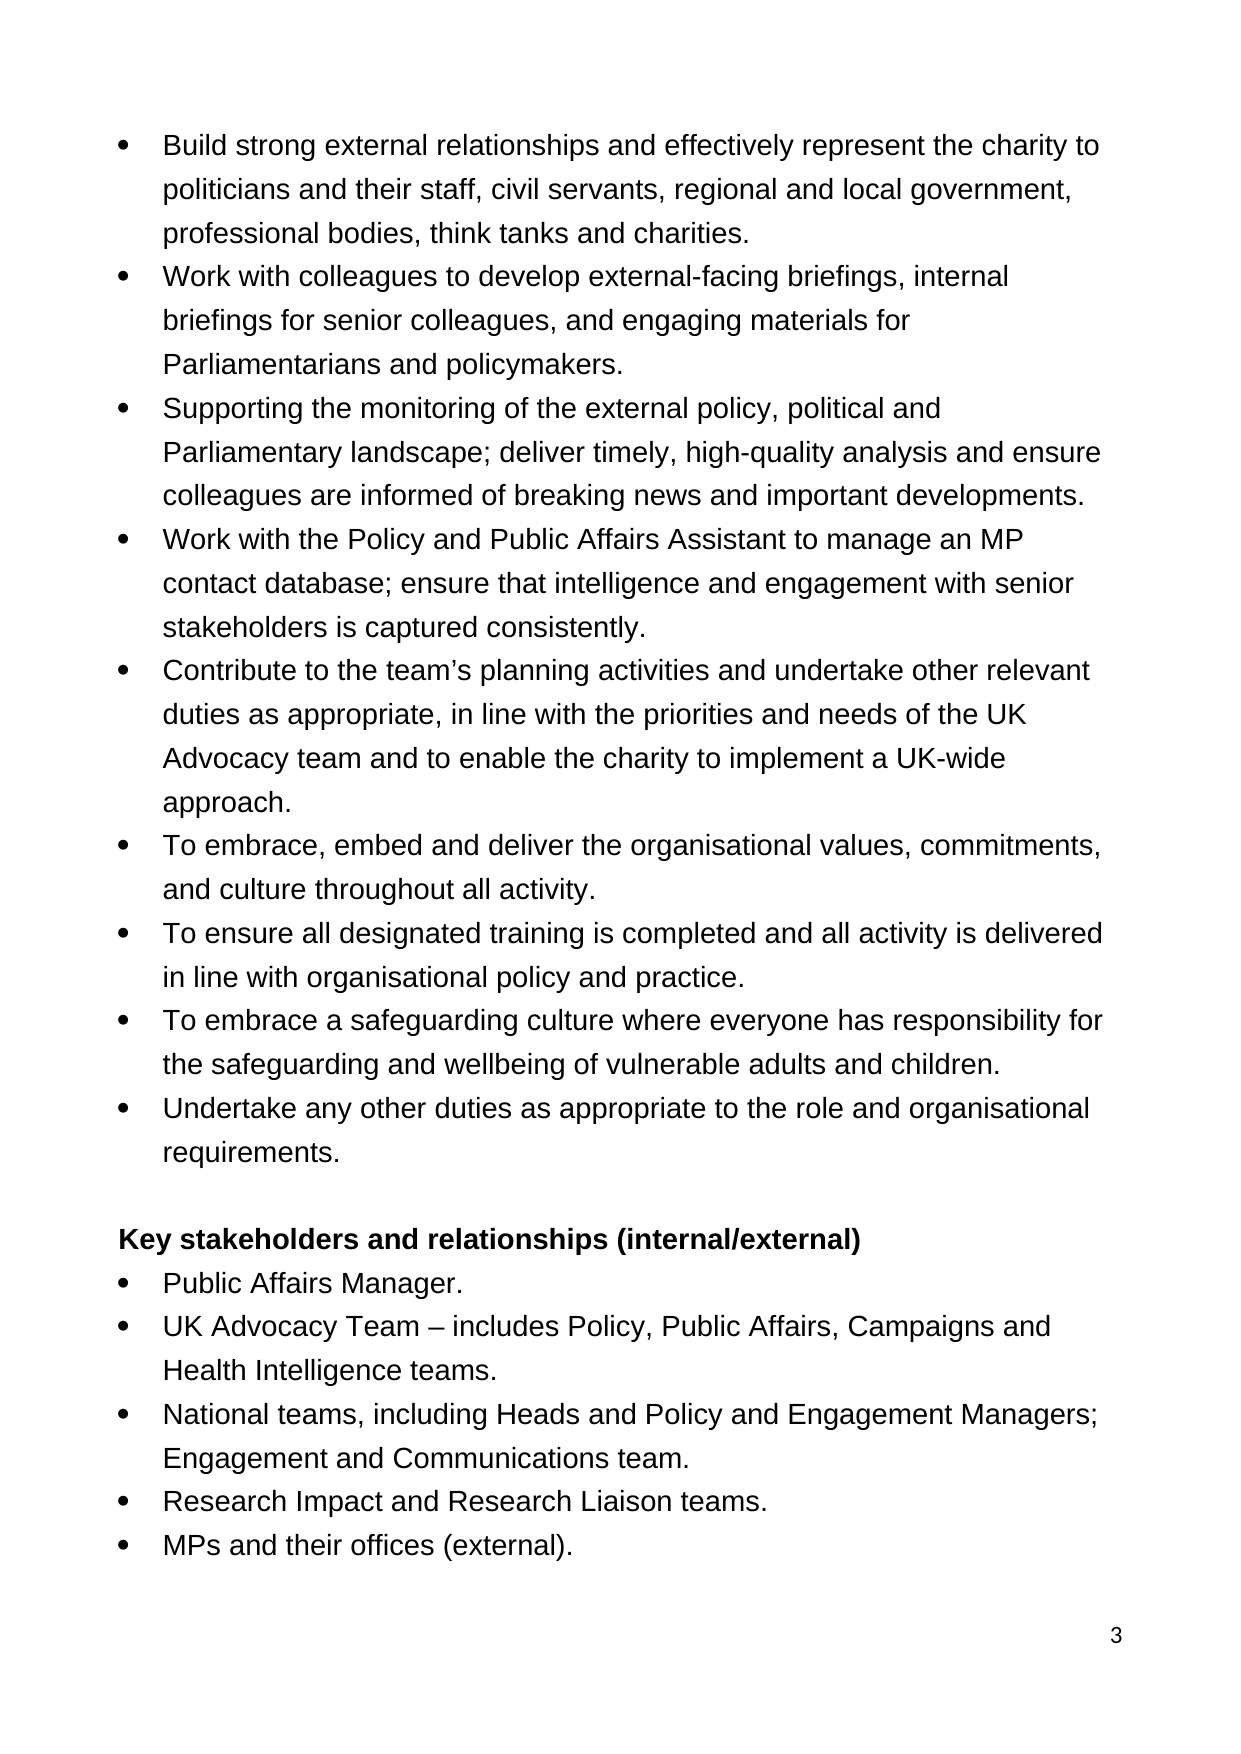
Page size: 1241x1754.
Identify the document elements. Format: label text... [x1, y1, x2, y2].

title Key stakeholders and relationships (internal/external) [118, 1212, 1122, 1256]
list Supporting the monitoring of the external policy, political and Parliamentary landscape; deliver timely, high-quality analysis and ensure colleagues are informed of breaking news and important developments. [118, 381, 1122, 512]
list National teams, including Heads and Policy and Engagement Managers; Engagement and Communications team. [118, 1387, 1122, 1474]
list UK Advocacy Team – includes Policy, Public Affairs, Campaigns and Health Intelligence teams. [118, 1299, 1122, 1387]
list Contribute to the team’s planning activities and undertake other relevant duties as appropriate, in line with the priorities and needs of the UK Advocacy team and to enable the charity to implement a UK-wide approach. [118, 643, 1122, 818]
list Research Impact and Research Liaison teams. [118, 1474, 1122, 1518]
list MPs and their offices (external). [118, 1518, 1122, 1562]
list Undertake any other duties as appropriate to the role and organisational requirements. [118, 1081, 1122, 1168]
list To embrace, embed and deliver the organisational values, commitments, and culture throughout all activity. [118, 818, 1122, 906]
list To embrace a safeguarding culture where everyone has responsibility for the safeguarding and wellbeing of vulnerable adults and children. [118, 993, 1122, 1081]
list Work with colleagues to develop external-facing briefings, internal briefings for senior colleagues, and engaging materials for Parliamentarians and policymakers. [118, 249, 1122, 381]
list Work with the Policy and Public Affairs Assistant to manage an MP contact database; ensure that intelligence and engagement with senior stakeholders is captured consistently. [118, 512, 1122, 643]
list Build strong external relationships and effectively represent the charity to politicians and their staff, civil servants, regional and local government, professional bodies, think tanks and charities. [118, 118, 1122, 249]
list Public Affairs Manager. [118, 1256, 1122, 1299]
list To ensure all designated training is completed and all activity is delivered in line with organisational policy and practice. [118, 906, 1122, 993]
